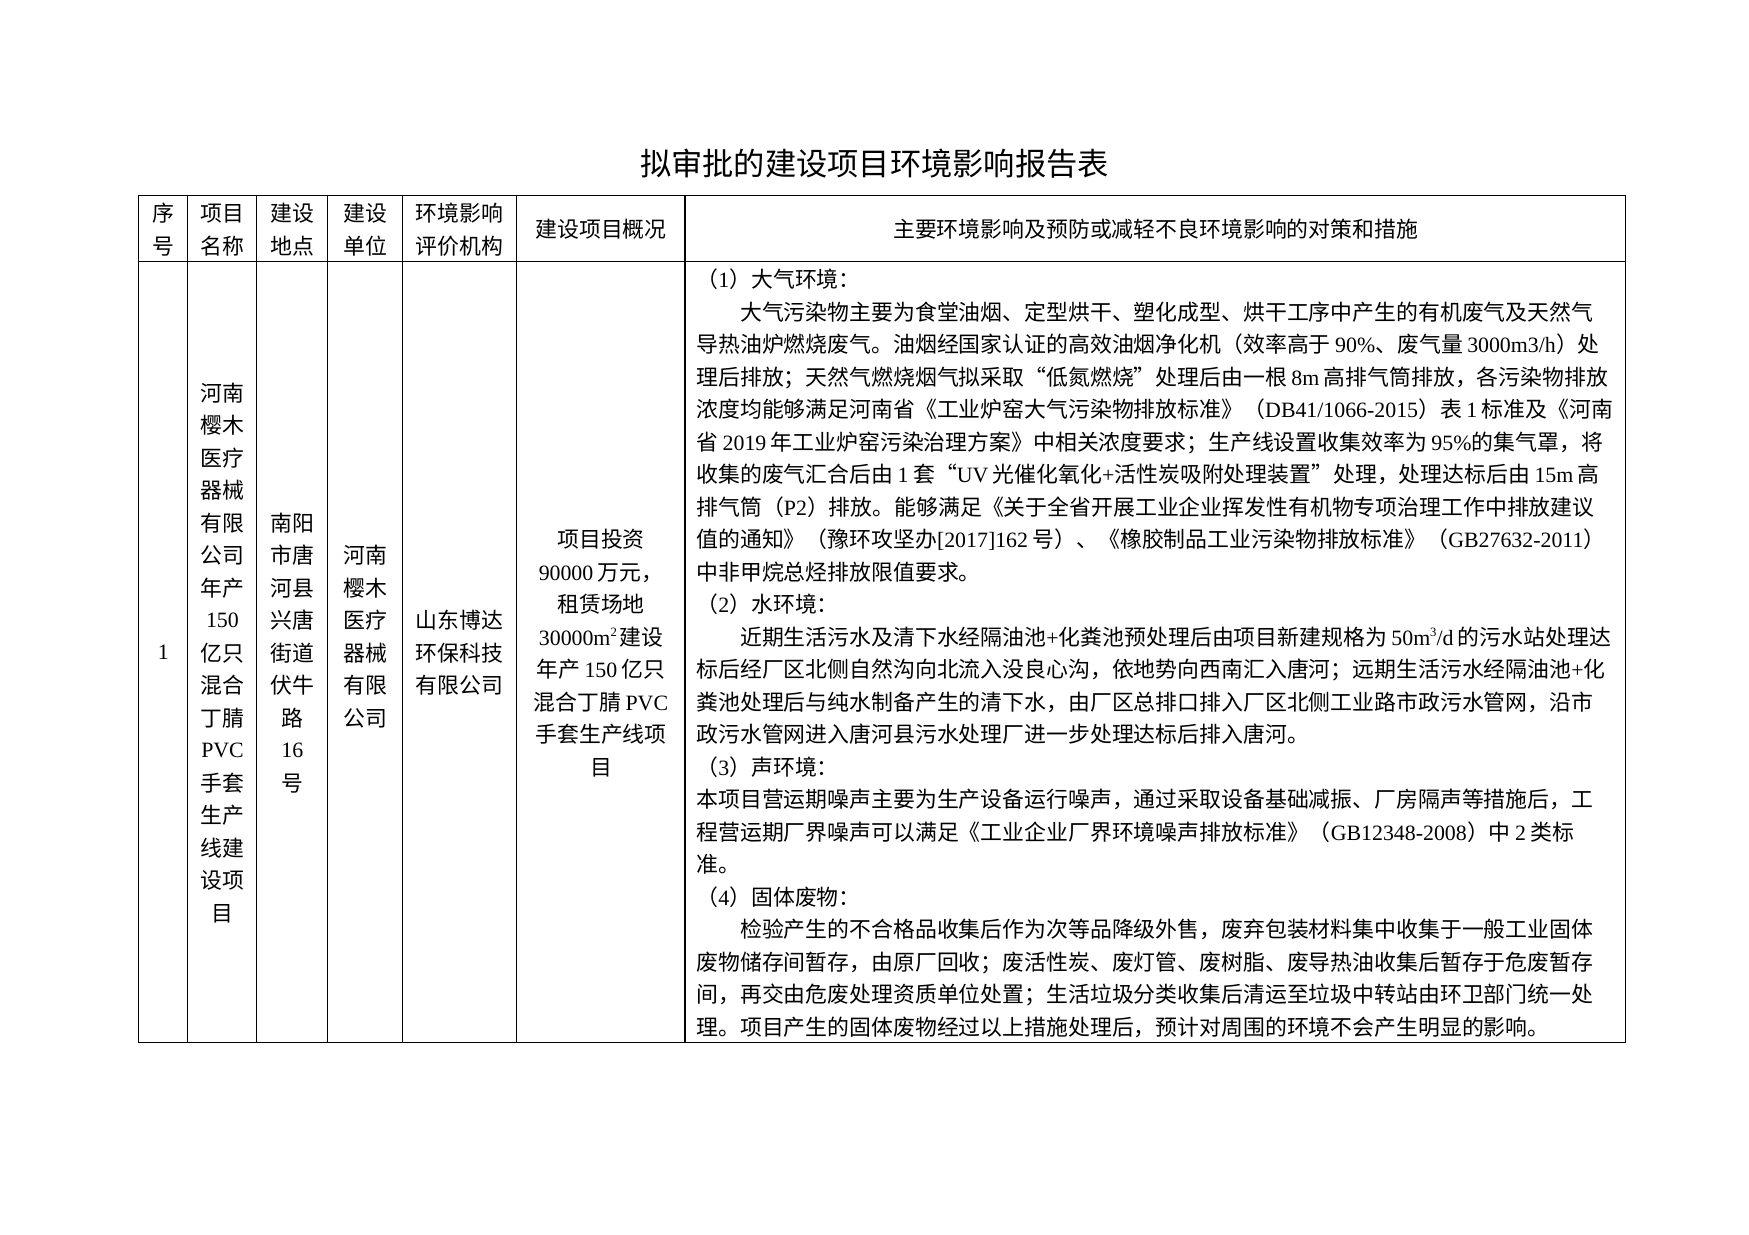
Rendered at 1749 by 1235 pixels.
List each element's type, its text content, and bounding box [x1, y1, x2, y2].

table_header 项目名称 [188, 196, 256, 261]
table_cell 项目投资90000万元，租赁场地30000m2建设年产150亿只混合丁腈PVC手套生产线项目 [517, 262, 684, 1042]
text 拟审批的建设项目环境影响报告表 [150, 130, 1598, 195]
table_header 主要环境影响及预防或减轻不良环境影响的对策和措施 [686, 196, 1625, 261]
table_cell 山东博达环保科技有限公司 [403, 262, 516, 1042]
table_cell （1）大气环境： 大气污染物主要为食堂油烟、定型烘干、塑化成型、烘干工序中产生的有机废气及天然气导热油炉燃烧废气。油烟经国家认证的高效油烟净化机（效率高于90%、废气量3000m3/h）处理后排放；天然气燃烧烟气拟采取“低氮燃烧”处理后由一根8m高排气筒排放，各污染物排放浓度均能够满足河南省《工业炉窑大气污染物排放标准》（DB41/1066-2015）表1标准及《河南省2019年工业炉窑污染治理方案》中相关浓度要求；生产线设置收集效率为95%的集气罩，将收集的废气汇合后由1套“UV光催化氧化+活性炭吸附处理装置”处理，处理达标后由15m高排气筒（P2）排放。能够满足《关于全省开展工业企业挥发性有机物专项治理工作中排放建议值的通知》（豫环攻坚办[2017]162号）、《橡胶制品工业污染物排放标准》（GB27632-2011）中非甲烷总烃排放限值要求。 （2）水环境： 近期生活污水及清下水经隔油池+化粪池预处理后由项目新建规格为50m3/d的污水站处理达标后经厂区北侧自然沟向北流入没良心沟，依地势向西南汇入唐河；远期生活污水经隔油池+化粪池处理后与纯水制备产生的清下水，由厂区总排口排入厂区北侧工业路市政污水管网，沿市政污水管网进入唐河县污水处理厂进一步处理达标后排入唐河。 （3）声环境： 本项目营运期噪声主要为生产设备运行噪声，通过采取设备基础减振、厂房隔声等措施后，工程营运期厂界噪声可以满足《工业企业厂界环境噪声排放标准》（GB12348-2008）中2类标准。 （4）固体废物： 检验产生的不合格品收集后作为次等品降级外售，废弃包装材料集中收集于一般工业固体废物储存间暂存，由原厂回收；废活性炭、废灯管、废树脂、废导热油收集后暂存于危废暂存间，再交由危废处理资质单位处置；生活垃圾分类收集后清运至垃圾中转站由环卫部门统一处理。项目产生的固体废物经过以上措施处理后，预计对周围的环境不会产生明显的影响。 [686, 262, 1625, 1042]
table_header 建设单位 [328, 196, 402, 261]
table_header 环境影响评价机构 [403, 196, 516, 261]
table_header 建设项目概况 [517, 196, 684, 261]
table_cell 1 [139, 262, 187, 1042]
table_header 建设地点 [257, 196, 327, 261]
table_cell 南阳市唐河县兴唐街道伏牛路16号 [257, 262, 327, 1042]
table_cell 河南樱木医疗器械有限公司 [328, 262, 402, 1042]
table_header 序号 [139, 196, 187, 261]
table_cell 河南樱木医疗器械有限公司 年产150亿只混合丁腈PVC手套生产线建设项目 [188, 262, 256, 1042]
